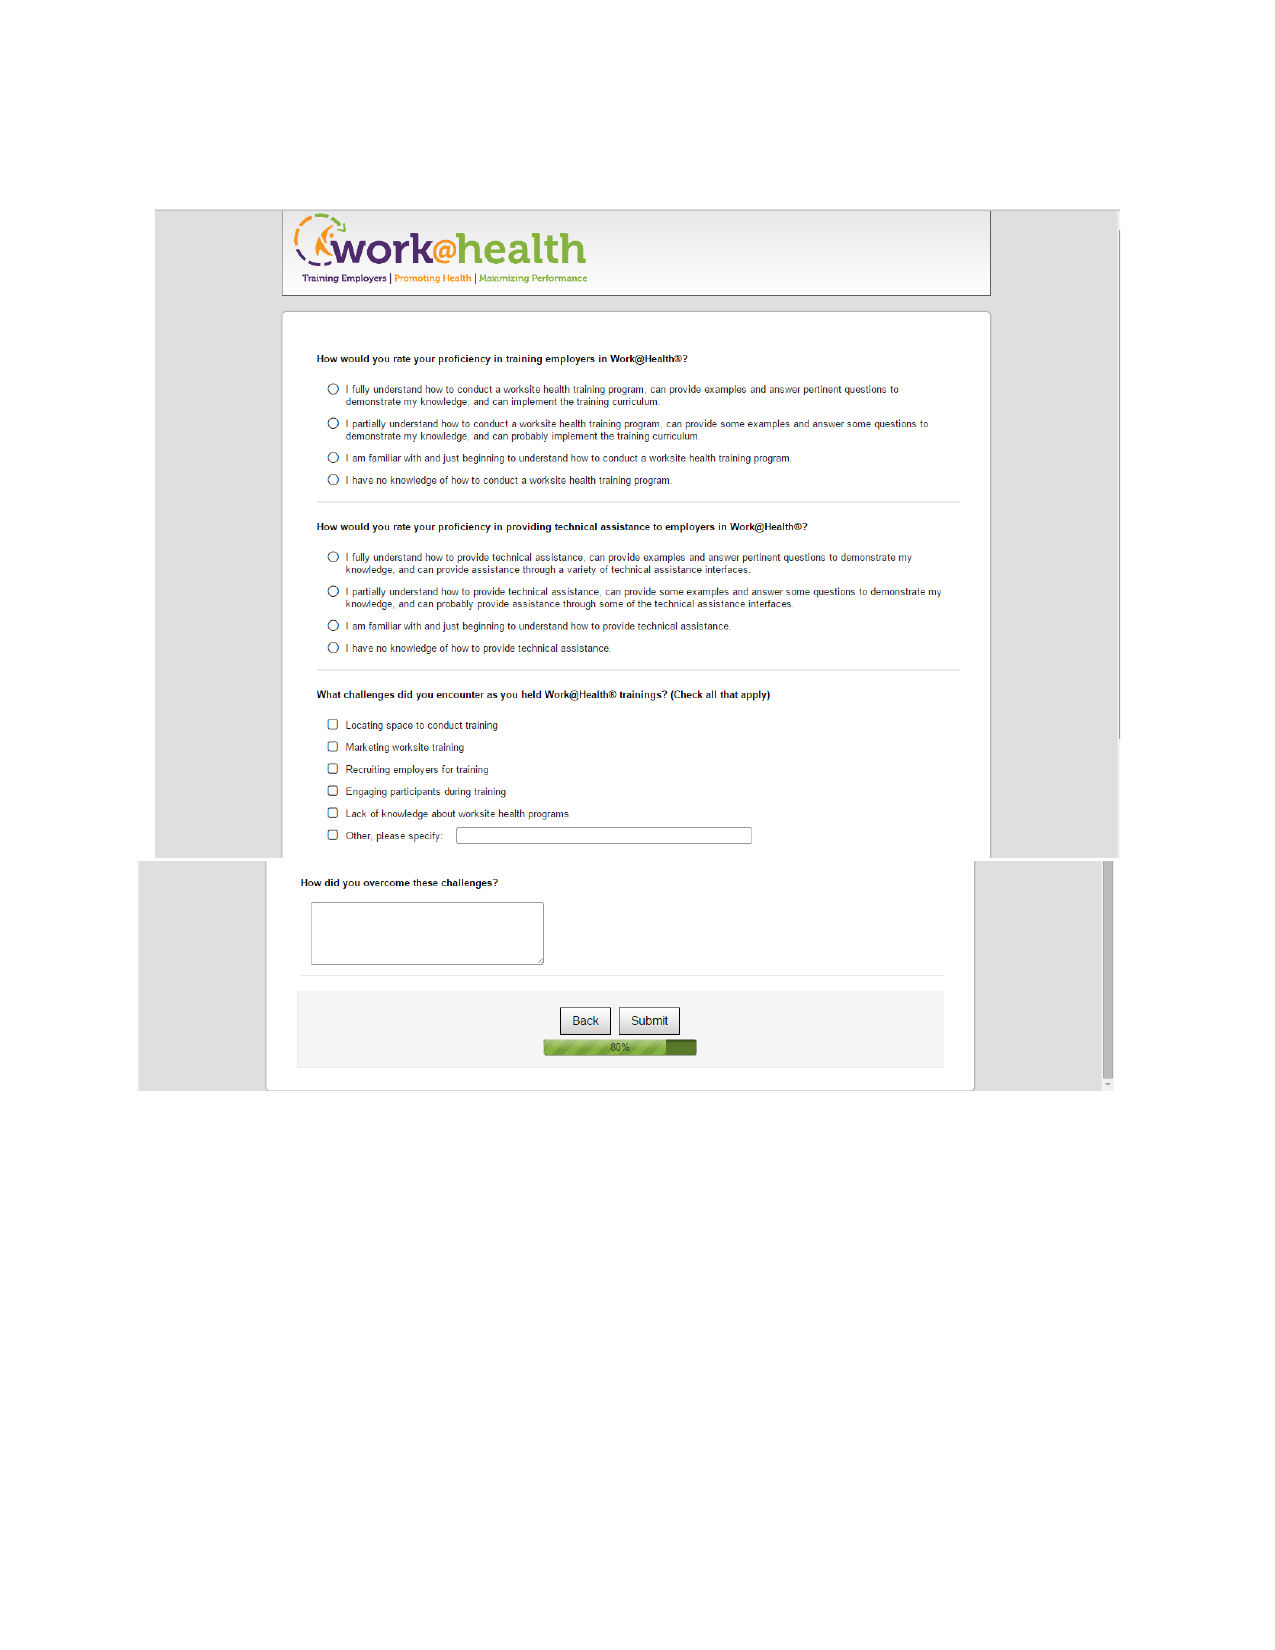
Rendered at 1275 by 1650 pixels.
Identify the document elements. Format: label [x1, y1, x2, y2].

picture [154, 209, 1121, 858]
picture [138, 861, 1114, 1091]
